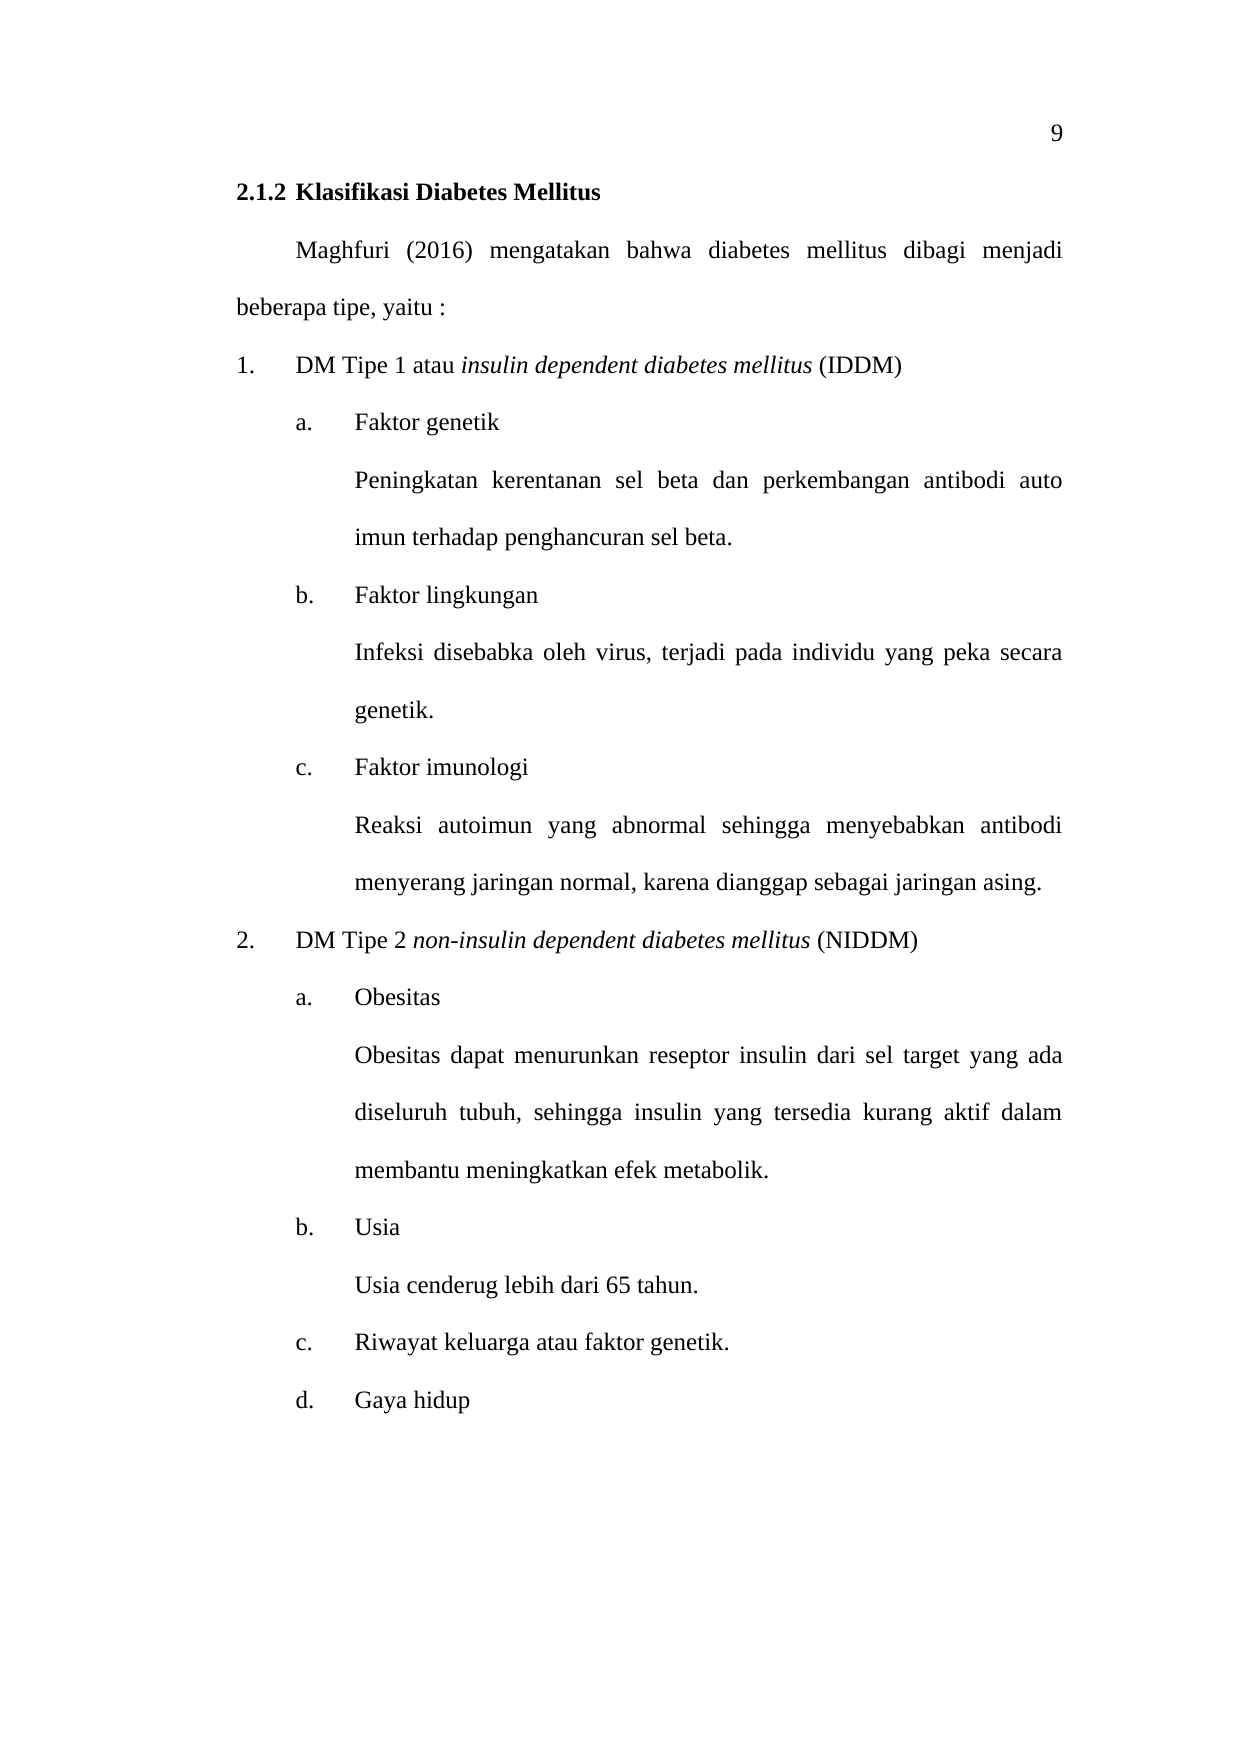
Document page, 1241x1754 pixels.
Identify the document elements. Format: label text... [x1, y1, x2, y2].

text Maghfuri (2016) mengatakan bahwa diabetes mellitus dibagi menjadi beberapa tipe, yaitu : [236, 235, 1063, 321]
list DM Tipe 2 non-insulin dependent diabetes mellitus (NIDDM) [236, 925, 1063, 953]
list Usia cenderug lebih dari 65 tahun. [354, 1270, 1063, 1298]
list Peningkatan kerentanan sel beta dan perkembangan antibodi auto imun terhadap penghancuran sel beta. [354, 465, 1063, 551]
subtitle Klasifikasi Diabetes Mellitus [236, 177, 1063, 206]
list Faktor imunologi [295, 752, 1063, 781]
list Faktor lingkungan [295, 580, 1063, 608]
list Gaya hidup [295, 1385, 1063, 1413]
list Reaksi autoimun yang abnormal sehingga menyebabkan antibodi menyerang jaringan normal, karena dianggap sebagai jaringan asing. [354, 810, 1063, 896]
list Obesitas dapat menurunkan reseptor insulin dari sel target yang ada diseluruh tubuh, sehingga insulin yang tersedia kurang aktif dalam membantu meningkatkan efek metabolik. [354, 1040, 1063, 1183]
list Usia [295, 1212, 1063, 1241]
list Riwayat keluarga atau faktor genetik. [295, 1327, 1063, 1356]
list Obesitas [295, 982, 1063, 1011]
list Infeksi disebabka oleh virus, terjadi pada individu yang peka secara genetik. [354, 637, 1063, 723]
list DM Tipe 1 atau insulin dependent diabetes mellitus (IDDM) [236, 350, 1063, 378]
list Faktor genetik [295, 407, 1063, 436]
